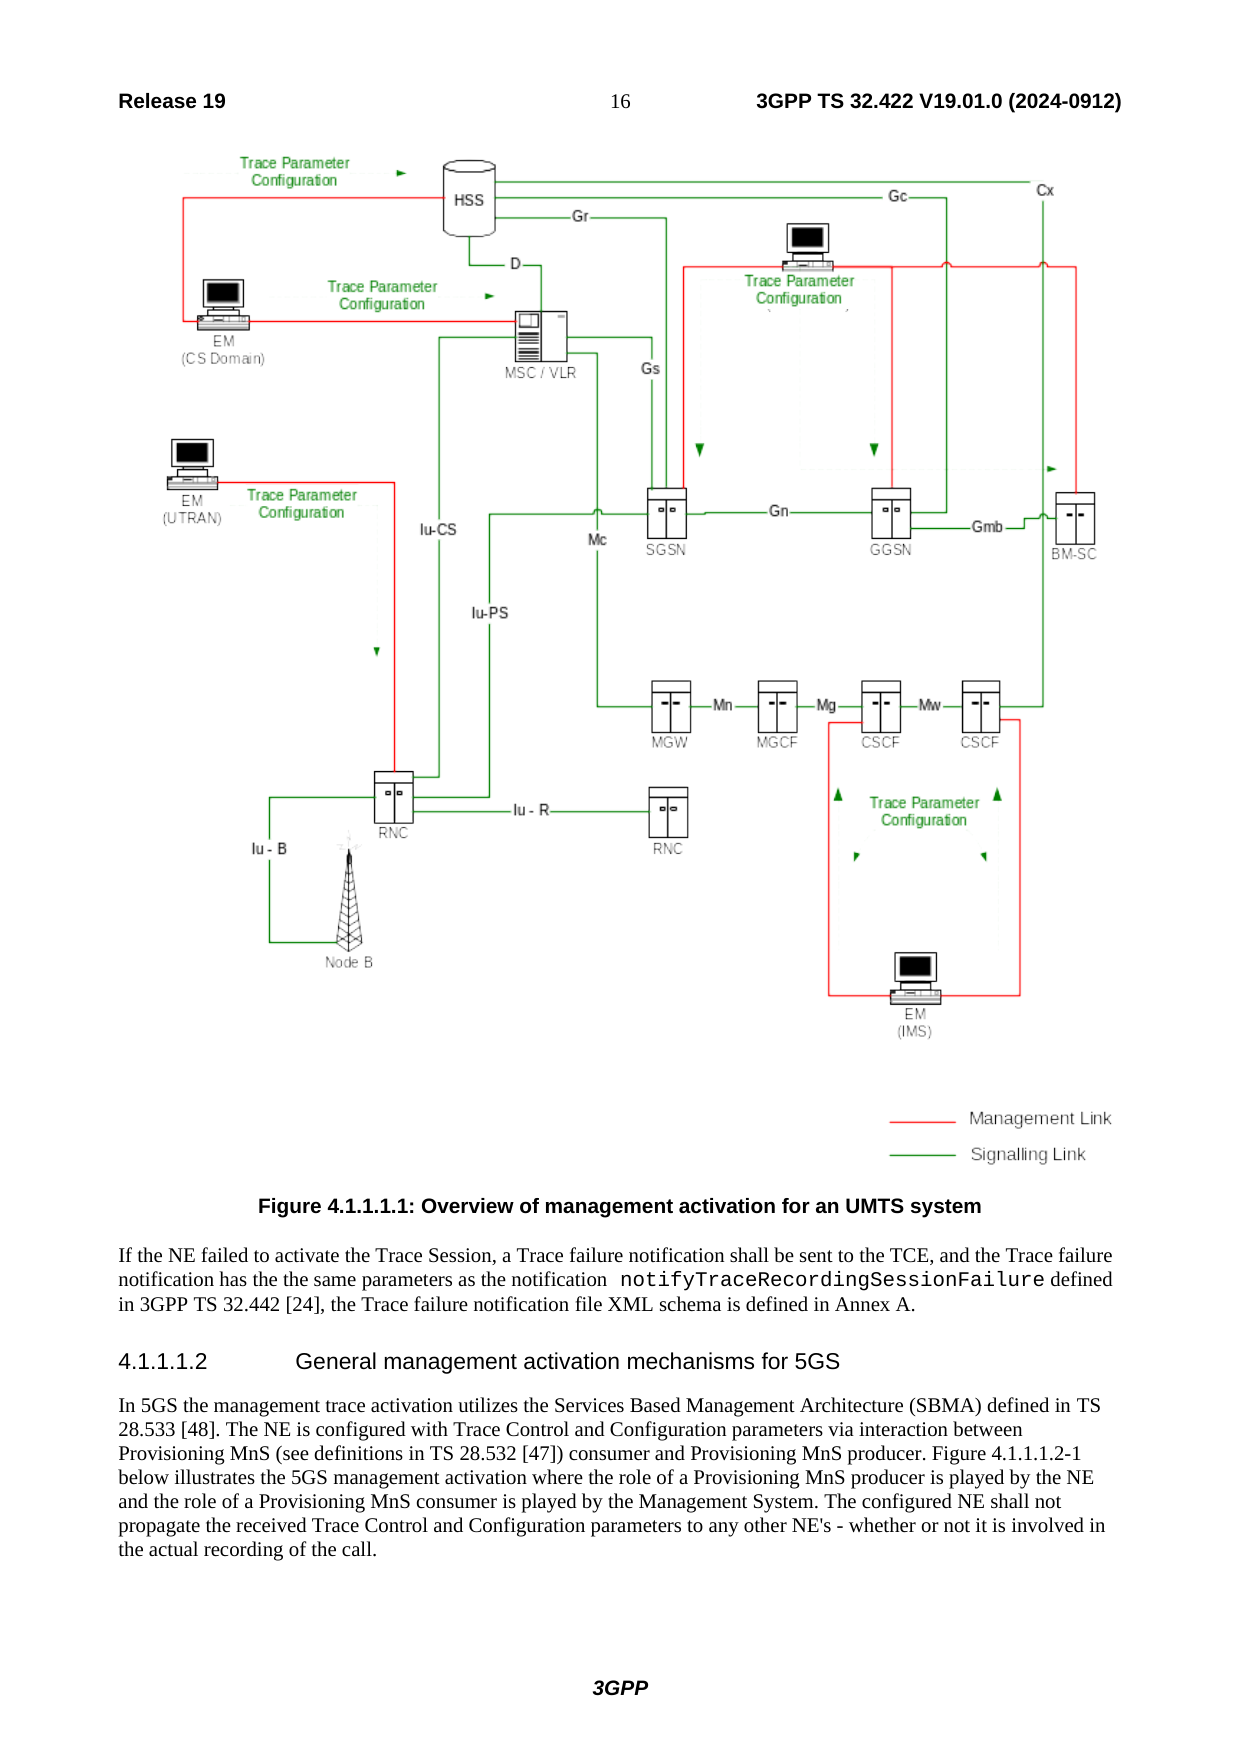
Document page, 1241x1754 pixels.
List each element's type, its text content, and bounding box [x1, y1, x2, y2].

text In 5GS the management trace activation utilizes the Services Based Management Architecture (SBMA) defined in TS 28.533 [48]. The NE is configured with Trace Control and Configuration parameters via interaction between Provisioning MnS (see definitions in TS 28.532 [47]) consumer and Provisioning MnS producer. Figure 4.1.1.1.2-1 below illustrates the 5GS management activation where the role of a Provisioning MnS producer is played by the NE and the role of a Provisioning MnS consumer is played by the Management System. The configured NE shall not propagate the received Trace Control and Configuration parameters to any other NE's - whether or not it is involved in the actual recording of the call. [118, 1393, 1122, 1561]
text Figure 4.1.1.1.1: Overview of management activation for an UMTS system [118, 1193, 1122, 1217]
text If the NE failed to activate the Trace Session, a Trace failure notification shall be sent to the TCE, and the Trace failure notification has the the same parameters as the notification notifyTraceRecordingSessionFailure defined in 3GPP TS 32.442 [24], the Trace failure notification file XML schema is defined in Annex A. [118, 1242, 1122, 1316]
subtitle 4.1.1.1.2 General management activation mechanisms for 5GS [118, 1348, 1122, 1374]
